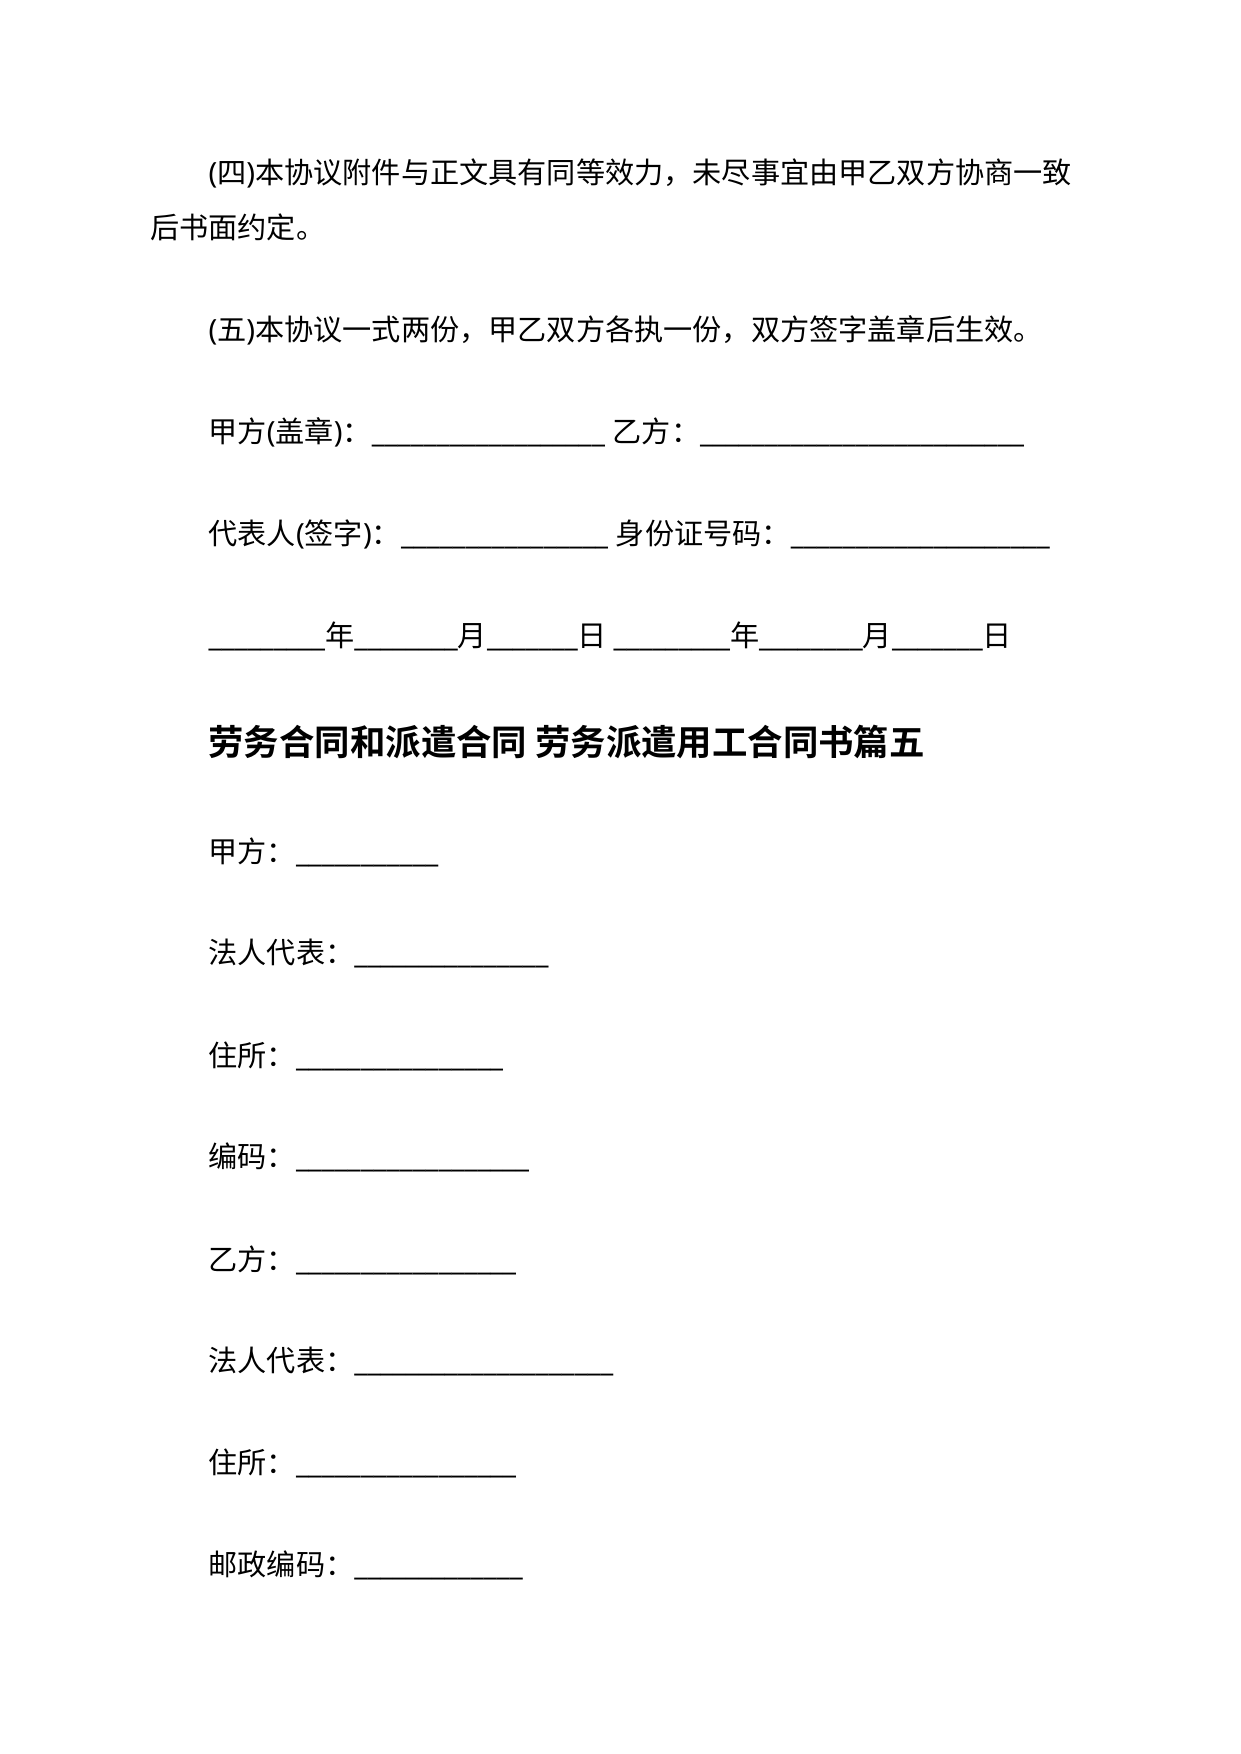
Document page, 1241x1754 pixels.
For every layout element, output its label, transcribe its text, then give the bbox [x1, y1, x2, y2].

text (五)本协议一式两份，甲乙双方各执一份，双方签字盖章后生效。 [150, 307, 1090, 349]
text 编码：__________________ [150, 1134, 1090, 1176]
text 住所：________________ [150, 1032, 1090, 1074]
text 住所：_________________ [150, 1440, 1090, 1482]
text 甲方：___________ [150, 828, 1090, 871]
text 法人代表：_______________ [150, 930, 1090, 972]
text 邮政编码：_____________ [150, 1542, 1090, 1584]
text 劳务合同和派遣合同 劳务派遣用工合同书篇五 [150, 715, 1090, 766]
text 代表人(签字)：________________ 身份证号码：____________________ [150, 511, 1090, 553]
text _________年________月_______日 _________年________月_______日 [150, 613, 1090, 655]
text (四)本协议附件与正文具有同等效力，未尽事宜由甲乙双方协商一致后书面约定。 [150, 150, 1090, 247]
text 法人代表：____________________ [150, 1338, 1090, 1380]
text 乙方：_________________ [150, 1236, 1090, 1278]
text 甲方(盖章)：__________________ 乙方：_________________________ [150, 409, 1090, 451]
